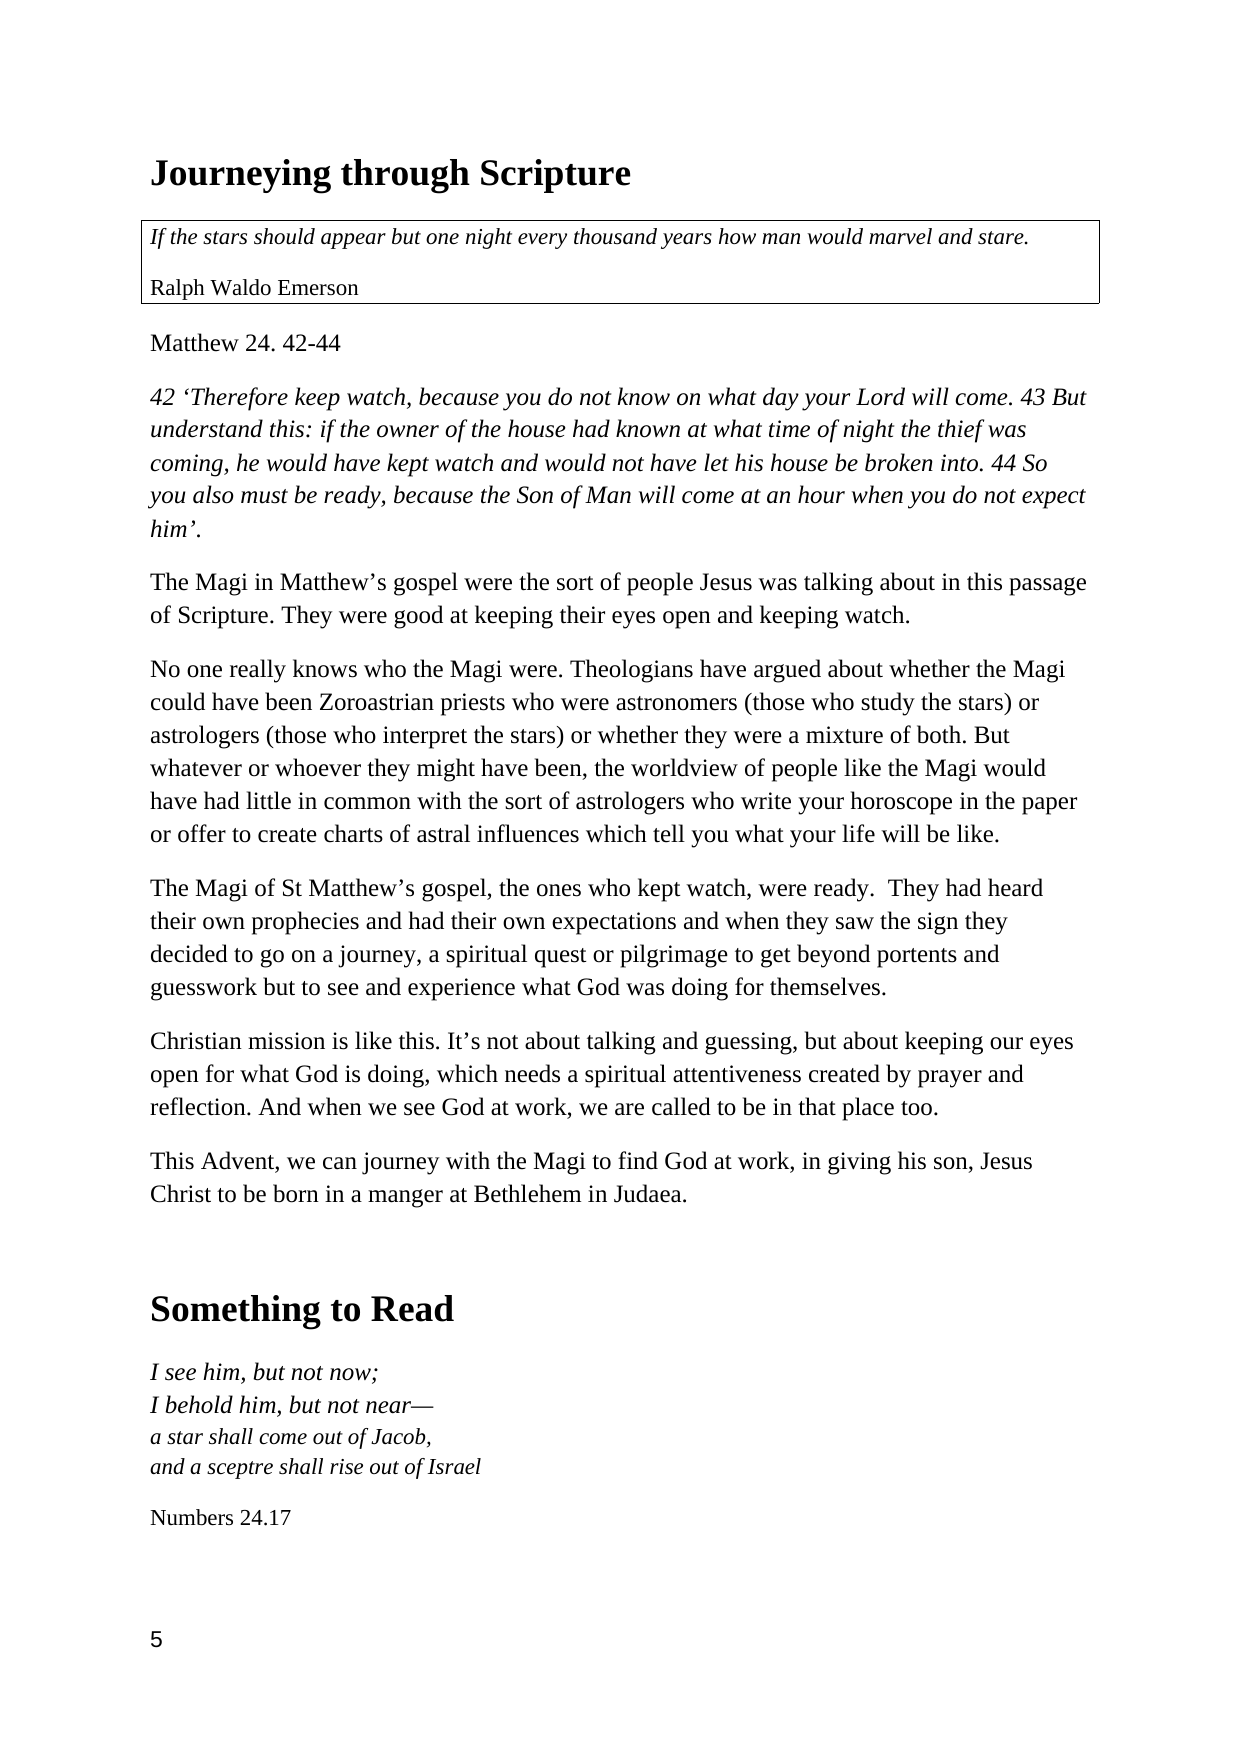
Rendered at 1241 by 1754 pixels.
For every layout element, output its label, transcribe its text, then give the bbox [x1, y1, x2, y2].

text This Advent, we can journey with the Magi to find God at work, in giving his son, Jesus Christ to be born in a manger at Bethlehem in Judaea. [150, 1146, 1090, 1208]
text I see him, but not now; I behold him, but not near— a star shall come out of Jacob, and a sceptre shall rise out of Israel [150, 1357, 1090, 1479]
text If the stars should appear but one night every thousand years how man would marvel and stare. [142, 221, 1099, 249]
text Numbers 24.17 [150, 1504, 1090, 1531]
text Journeying through Scripture [150, 150, 1090, 193]
text The Magi of St Matthew’s gospel, the ones who kept watch, were ready. They had heard their own prophecies and had their own expectations and when they saw the sign they decided to go on a journey, a spiritual quest or pilgrimage to get beyond portents and guesswork but to see and experience what God was doing for themselves. [150, 873, 1090, 1001]
text Something to Read [150, 1287, 1090, 1330]
text Christian mission is like this. It’s not about talking and guessing, but about keeping our eyes open for what God is doing, which needs a spiritual attentiveness created by prayer and reflection. And when we see God at work, we are called to be in that place too. [150, 1026, 1090, 1121]
text No one really knows who the Magi were. Theologians have argued about whether the Magi could have been Zoroastrian priests who were astronomers (those who study the stars) or astrologers (those who interpret the stars) or whether they were a mixture of both. But whatever or whoever they might have been, the worldview of people like the Magi would have had little in common with the sort of astrologers who write your horoscope in the paper or offer to create charts of astral influences which tell you what your life will be like. [150, 654, 1090, 848]
text 42 ‘Therefore keep watch, because you do not know on what day your Lord will come. 43 But understand this: if the owner of the house had known at what time of night the thief was coming, he would have kept watch and would not have let his house be broken into. 44 So you also must be ready, because the Son of Man will come at an hour when you do not expect him’. [150, 382, 1090, 542]
text Matthew 24. 42-44 [150, 328, 1090, 356]
text Ralph Waldo Emerson [142, 271, 1099, 303]
text The Magi in Matthew’s gospel were the sort of people Jesus was talking about in this passage of Scripture. They were good at keeping their eyes open and keeping watch. [150, 567, 1090, 629]
